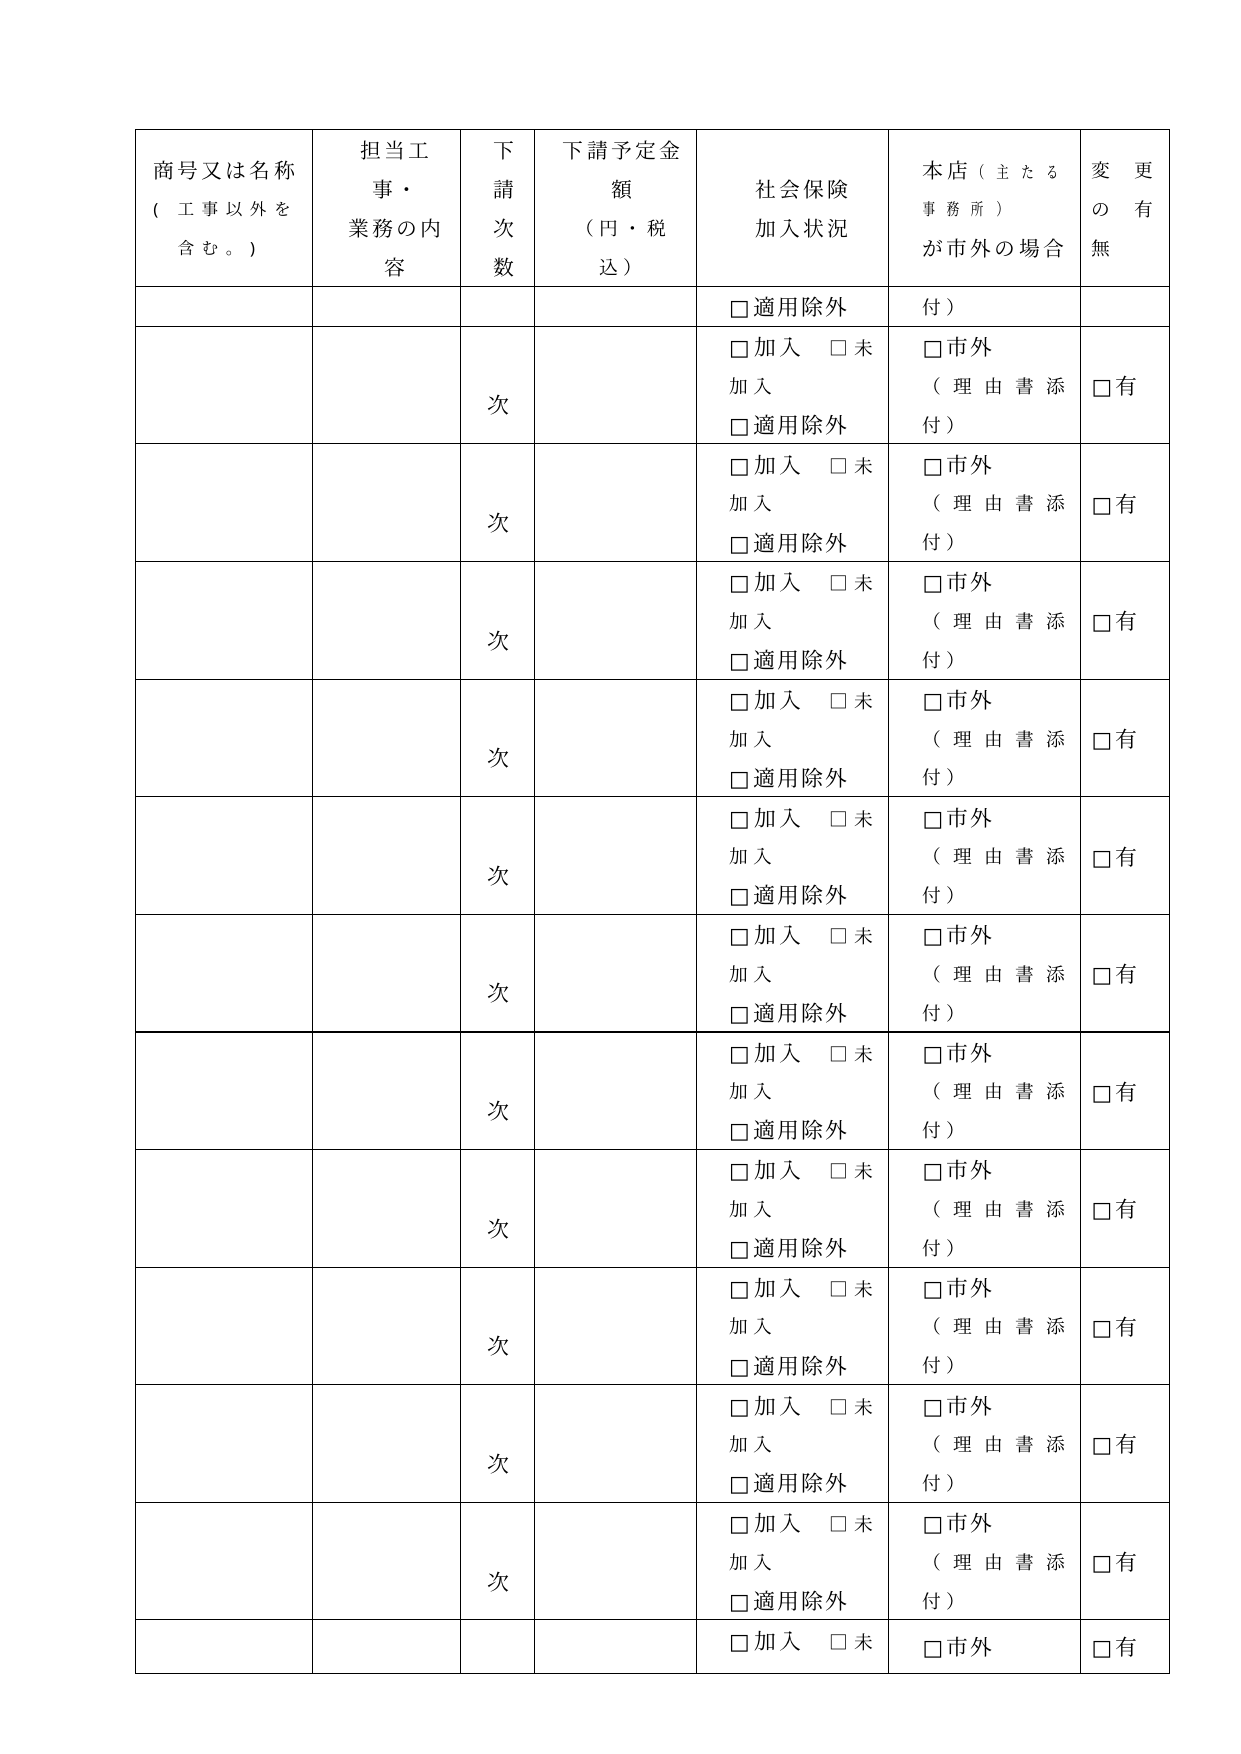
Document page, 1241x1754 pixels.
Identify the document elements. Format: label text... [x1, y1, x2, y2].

table_cell □有 [1081, 327, 1169, 443]
table_cell □有 [1081, 1268, 1169, 1384]
table_cell 次 [461, 562, 534, 678]
table_cell □有 [1081, 1620, 1169, 1672]
table_cell 次 [461, 915, 534, 1031]
table_cell 次 [461, 287, 534, 326]
table_cell □有 [1081, 915, 1169, 1031]
table_cell [136, 1503, 312, 1619]
table_cell □加入 □未加入 □適用除外 [697, 287, 888, 326]
table_cell □市外 （理由書添付） [889, 327, 1080, 443]
table_cell 次 [461, 444, 534, 561]
table_cell [313, 1033, 460, 1149]
table_cell 次 [461, 1620, 534, 1672]
table_cell □加入 □未加入 □適用除外 [697, 1150, 888, 1267]
table_cell □市外 （理由書添付） [889, 680, 1080, 796]
table_cell □有 [1081, 1503, 1169, 1619]
table_cell [313, 1620, 460, 1672]
table_cell □加入 □未加入 □適用除外 [697, 915, 888, 1031]
table_cell □加入 □未加入 □適用除外 [697, 327, 888, 443]
table_cell □有 [1081, 287, 1169, 326]
table_header 変更の有無 [1081, 130, 1169, 286]
table_cell 次 [461, 1268, 534, 1384]
table_cell □有 [1081, 1033, 1169, 1149]
table_cell □有 [1081, 1385, 1169, 1502]
table_cell □加入 □未加入 □適用除外 [697, 680, 888, 796]
table_cell □加入 □未加入 □適用除外 [697, 562, 888, 678]
table_cell □加入 □未加入 □適用除外 [697, 1033, 888, 1149]
table_cell [136, 1150, 312, 1267]
table_cell □加入 □未加入 □適用除外 [697, 1503, 888, 1619]
table_cell [535, 797, 696, 914]
table_cell [313, 287, 460, 326]
table_cell □加入 □未加入 □適用除外 [697, 444, 888, 561]
table_cell □市外 （理由書添付） [889, 1503, 1080, 1619]
table_cell [313, 562, 460, 678]
table_cell □有 [1081, 562, 1169, 678]
table_cell □加入 □未加入 □適用除外 [697, 797, 888, 914]
table_cell [535, 1503, 696, 1619]
table_cell 次 [461, 327, 534, 443]
table_cell [535, 1385, 696, 1502]
table_cell [535, 680, 696, 796]
table_cell [535, 287, 696, 326]
table_cell 次 [461, 1150, 534, 1267]
table_cell [313, 1150, 460, 1267]
table_cell [535, 1620, 696, 1672]
table_cell [313, 915, 460, 1031]
table_cell □市外 （理由書添付） [889, 1033, 1080, 1149]
table_cell [313, 1385, 460, 1502]
table_cell □市外 （理由書添付） [889, 1385, 1080, 1502]
table_cell 次 [461, 797, 534, 914]
table_cell [535, 1268, 696, 1384]
table_cell [535, 1033, 696, 1149]
table_cell 次 [461, 1033, 534, 1149]
table_header 下請 次数 [461, 130, 534, 286]
table_cell [313, 1268, 460, 1384]
table_cell □加入 □未加入 □適用除外 [697, 1620, 888, 1672]
table_cell [535, 444, 696, 561]
table_cell □有 [1081, 680, 1169, 796]
table_cell □市外 （理由書添付） [889, 1268, 1080, 1384]
table_cell □市外 （理由書添付） [889, 915, 1080, 1031]
table_header 社会保険 加入状況 [697, 130, 888, 286]
table_cell □有 [1081, 797, 1169, 914]
table_cell [136, 915, 312, 1031]
table_cell [136, 1268, 312, 1384]
table_cell [535, 327, 696, 443]
table_cell □有 [1081, 444, 1169, 561]
table_cell [136, 287, 312, 326]
table_cell [136, 1385, 312, 1502]
table_cell □市外 （理由書添付） [889, 444, 1080, 561]
table_cell □市外 （理由書添付） [889, 1150, 1080, 1267]
table_cell □市外 （理由書添付） [889, 797, 1080, 914]
table_cell □市外 （理由書添付） [889, 1620, 1080, 1672]
table_cell [136, 327, 312, 443]
table_cell □市外 （理由書添付） [889, 562, 1080, 678]
table_cell □有 [1081, 1150, 1169, 1267]
table_cell [136, 1033, 312, 1149]
table_cell [535, 1150, 696, 1267]
table_cell □加入 □未加入 □適用除外 [697, 1268, 888, 1384]
table_cell [313, 444, 460, 561]
table_header 担当工事・ 業務の内容 [313, 130, 460, 286]
table_cell 次 [461, 1503, 534, 1619]
table_cell [136, 444, 312, 561]
table_cell [313, 1503, 460, 1619]
table_cell [535, 915, 696, 1031]
table_cell [313, 797, 460, 914]
table_header 商号又は名称 (工事以外を含む。) [136, 130, 312, 286]
table_header 下請予定金額 （円・税込） [535, 130, 696, 286]
table_cell [313, 680, 460, 796]
table_cell [136, 562, 312, 678]
table_cell □市外 （理由書添付） [889, 287, 1080, 326]
table_cell 次 [461, 680, 534, 796]
table_cell 次 [461, 1385, 534, 1502]
table_cell [136, 1620, 312, 1672]
table_cell □加入 □未加入 □適用除外 [697, 1385, 888, 1502]
table_header 本店（主たる事務所） が市外の場合 [889, 130, 1080, 286]
table_cell [136, 797, 312, 914]
table_cell [313, 327, 460, 443]
table_cell [136, 680, 312, 796]
table_cell [535, 562, 696, 678]
